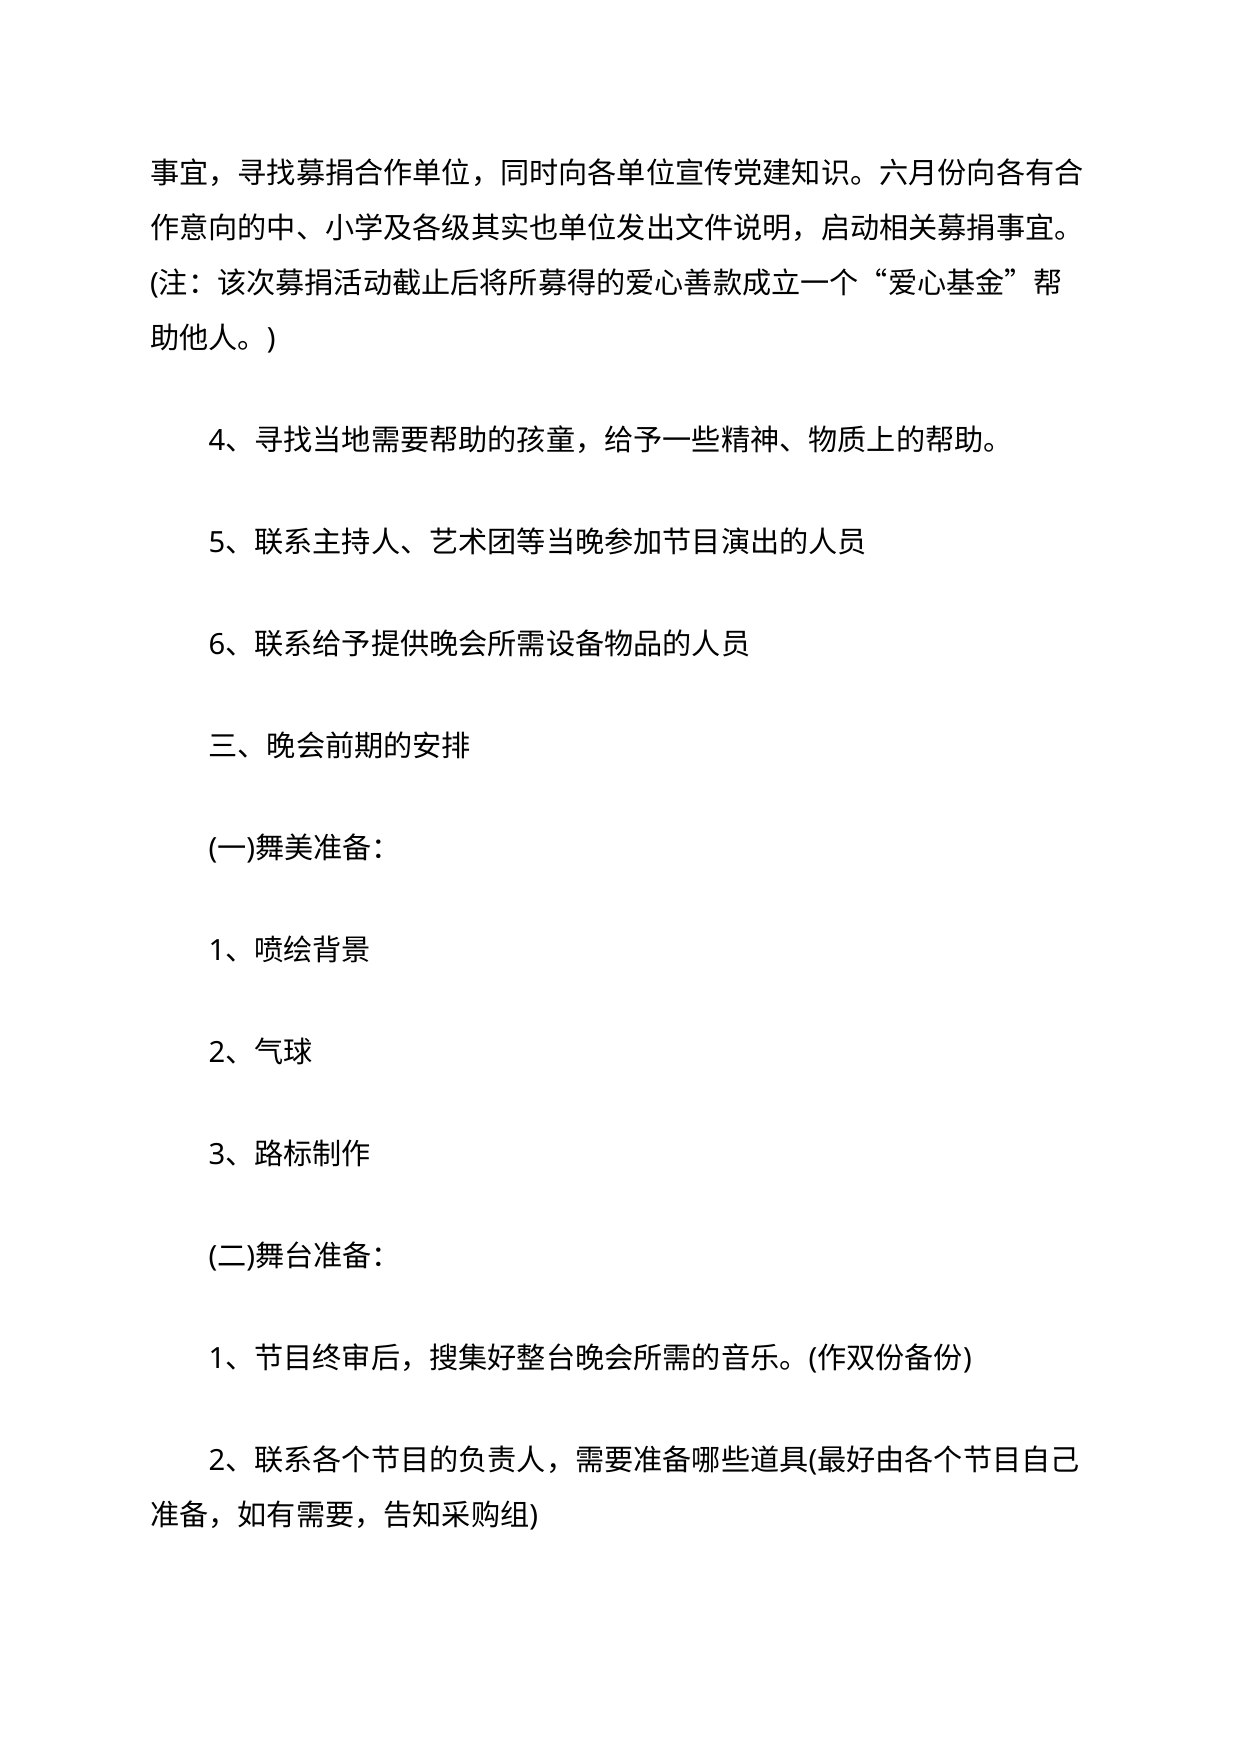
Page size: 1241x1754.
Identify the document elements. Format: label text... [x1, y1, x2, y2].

text 1、喷绘背景 [150, 926, 1090, 969]
text 3、路标制作 [150, 1130, 1090, 1173]
text (一)舞美准备： [150, 824, 1090, 867]
text 三、晚会前期的安排 [150, 723, 1090, 765]
text 2、联系各个节目的负责人，需要准备哪些道具(最好由各个节目自己准备，如有需要，告知采购组) [150, 1436, 1090, 1534]
text 2、气球 [150, 1028, 1090, 1071]
text (二)舞台准备： [150, 1232, 1090, 1275]
text 4、寻找当地需要帮助的孩童，给予一些精神、物质上的帮助。 [150, 417, 1090, 459]
text 6、联系给予提供晚会所需设备物品的人员 [150, 621, 1090, 663]
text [150, 150, 1090, 357]
text 1、节目终审后，搜集好整台晚会所需的音乐。(作双份备份) [150, 1334, 1090, 1377]
text 5、联系主持人、艺术团等当晚参加节目演出的人员 [150, 519, 1090, 561]
